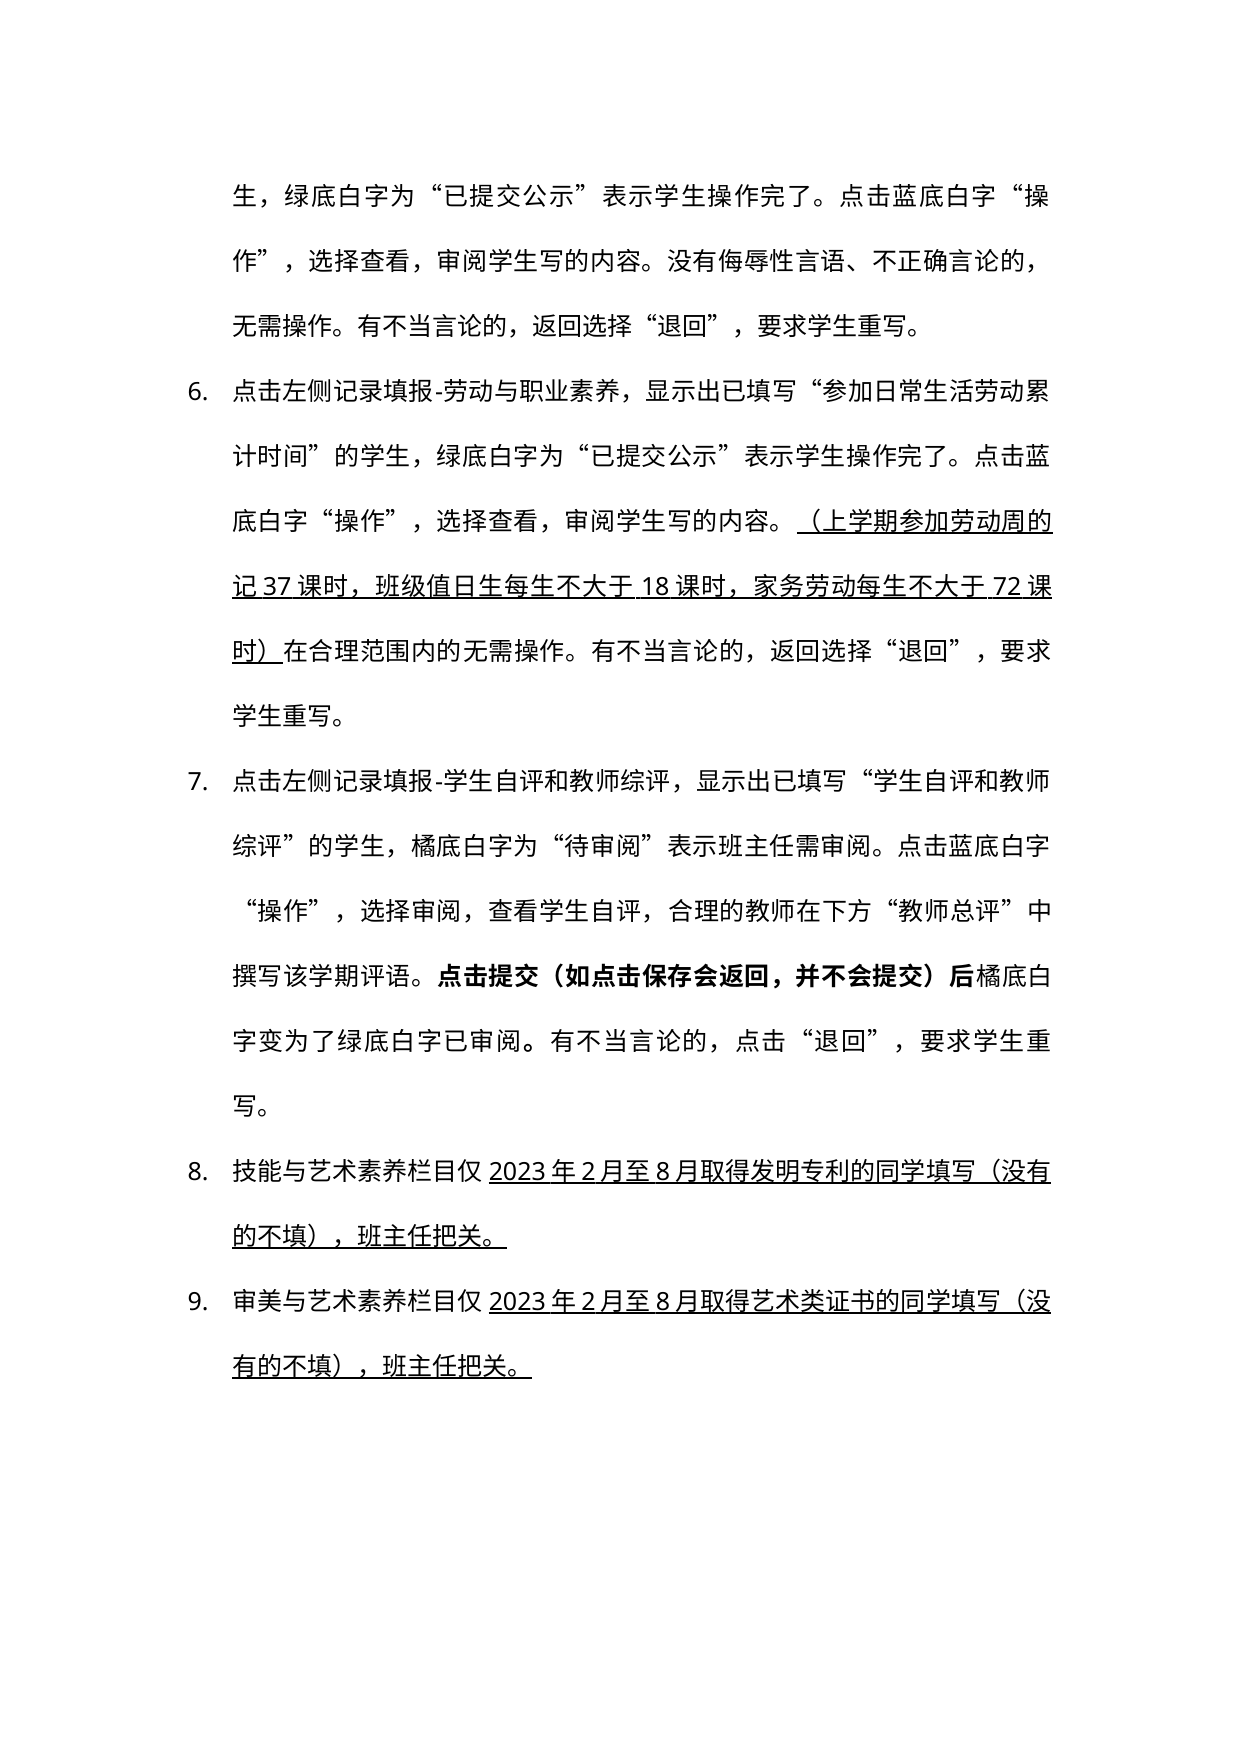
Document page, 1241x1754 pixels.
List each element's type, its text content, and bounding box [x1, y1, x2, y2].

list 技能与艺术素养栏目仅2023年2月至8月取得发明专利的同学填写（没有的不填），班主任把关。 [187, 1137, 1053, 1267]
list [187, 162, 1053, 357]
list 点击左侧记录填报-劳动与职业素养，显示出已填写“参加日常生活劳动累计时间”的学生，绿底白字为“已提交公示”表示学生操作完了。点击蓝底白字“操作”，选择查看，审阅学生写的内容。（上学期参加劳动周的记37课时，班级值日生每生不大于18课时，家务劳动每生不大于72课时）在合理范围内的无需操作。有不当言论的，返回选择“退回”，要求学生重写。 [187, 357, 1053, 747]
list 点击左侧记录填报-学生自评和教师综评，显示出已填写“学生自评和教师综评”的学生，橘底白字为“待审阅”表示班主任需审阅。点击蓝底白字“操作”，选择审阅，查看学生自评，合理的教师在下方“教师总评”中撰写该学期评语。点击提交（如点击保存会返回，并不会提交）后橘底白字变为了绿底白字已审阅。有不当言论的，点击“退回”，要求学生重写。 [187, 747, 1053, 1137]
list 审美与艺术素养栏目仅2023年2月至8月取得艺术类证书的同学填写（没有的不填），班主任把关。 [187, 1267, 1053, 1397]
